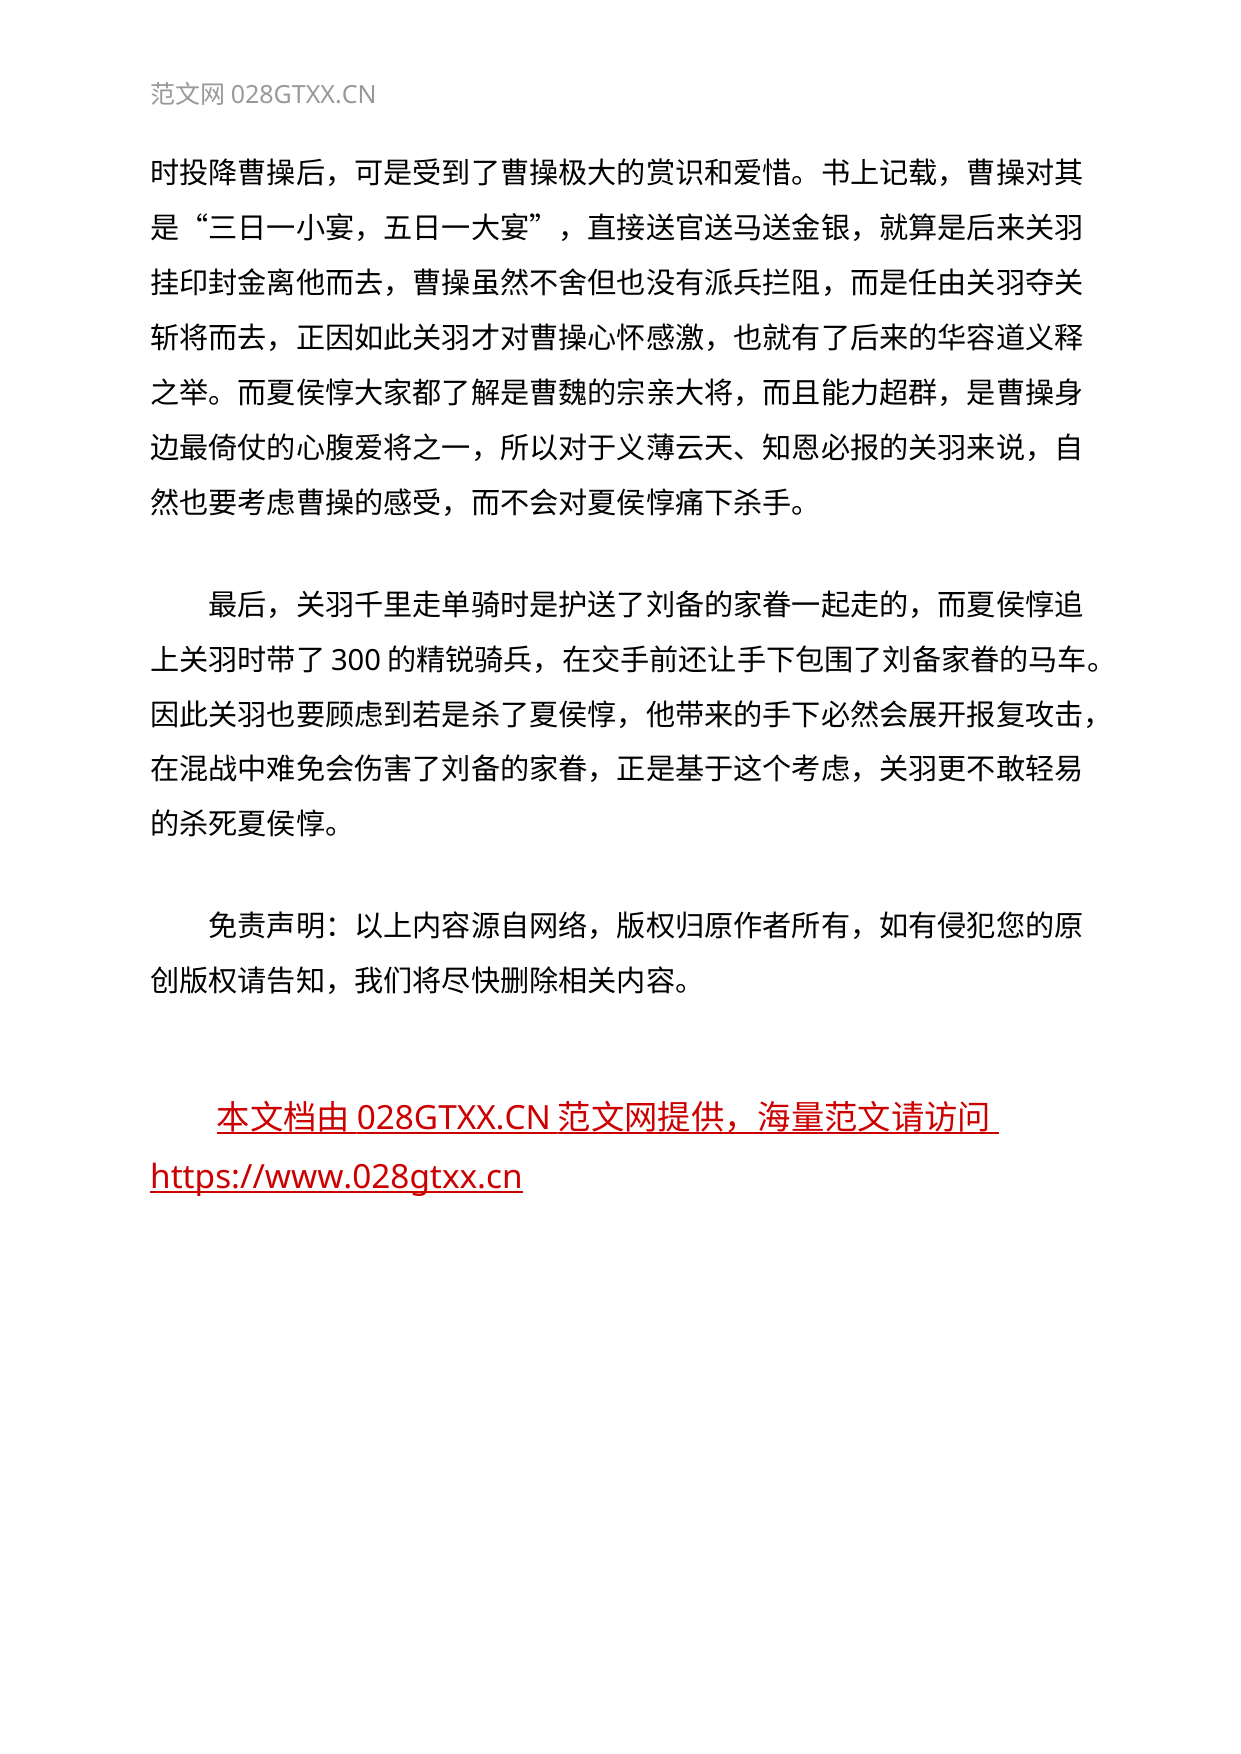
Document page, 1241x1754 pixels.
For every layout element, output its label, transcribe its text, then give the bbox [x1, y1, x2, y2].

text 本文档由028GTXX.CN范文网提供，海量范文请访问 https://www.028gtxx.cn [150, 1091, 1090, 1198]
text 免责声明：以上内容源自网络，版权归原作者所有，如有侵犯您的原创版权请告知，我们将尽快删除相关内容。 [150, 903, 1090, 1000]
text 最后，关羽千里走单骑时是护送了刘备的家眷一起走的，而夏侯惇追上关羽时带了300的精锐骑兵，在交手前还让手下包围了刘备家眷的马车。因此关羽也要顾虑到若是杀了夏侯惇，他带来的手下必然会展开报复攻击，在混战中难免会伤害了刘备的家眷，正是基于这个考虑，关羽更不敢轻易的杀死夏侯惇。 [150, 581, 1090, 843]
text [150, 150, 1090, 522]
